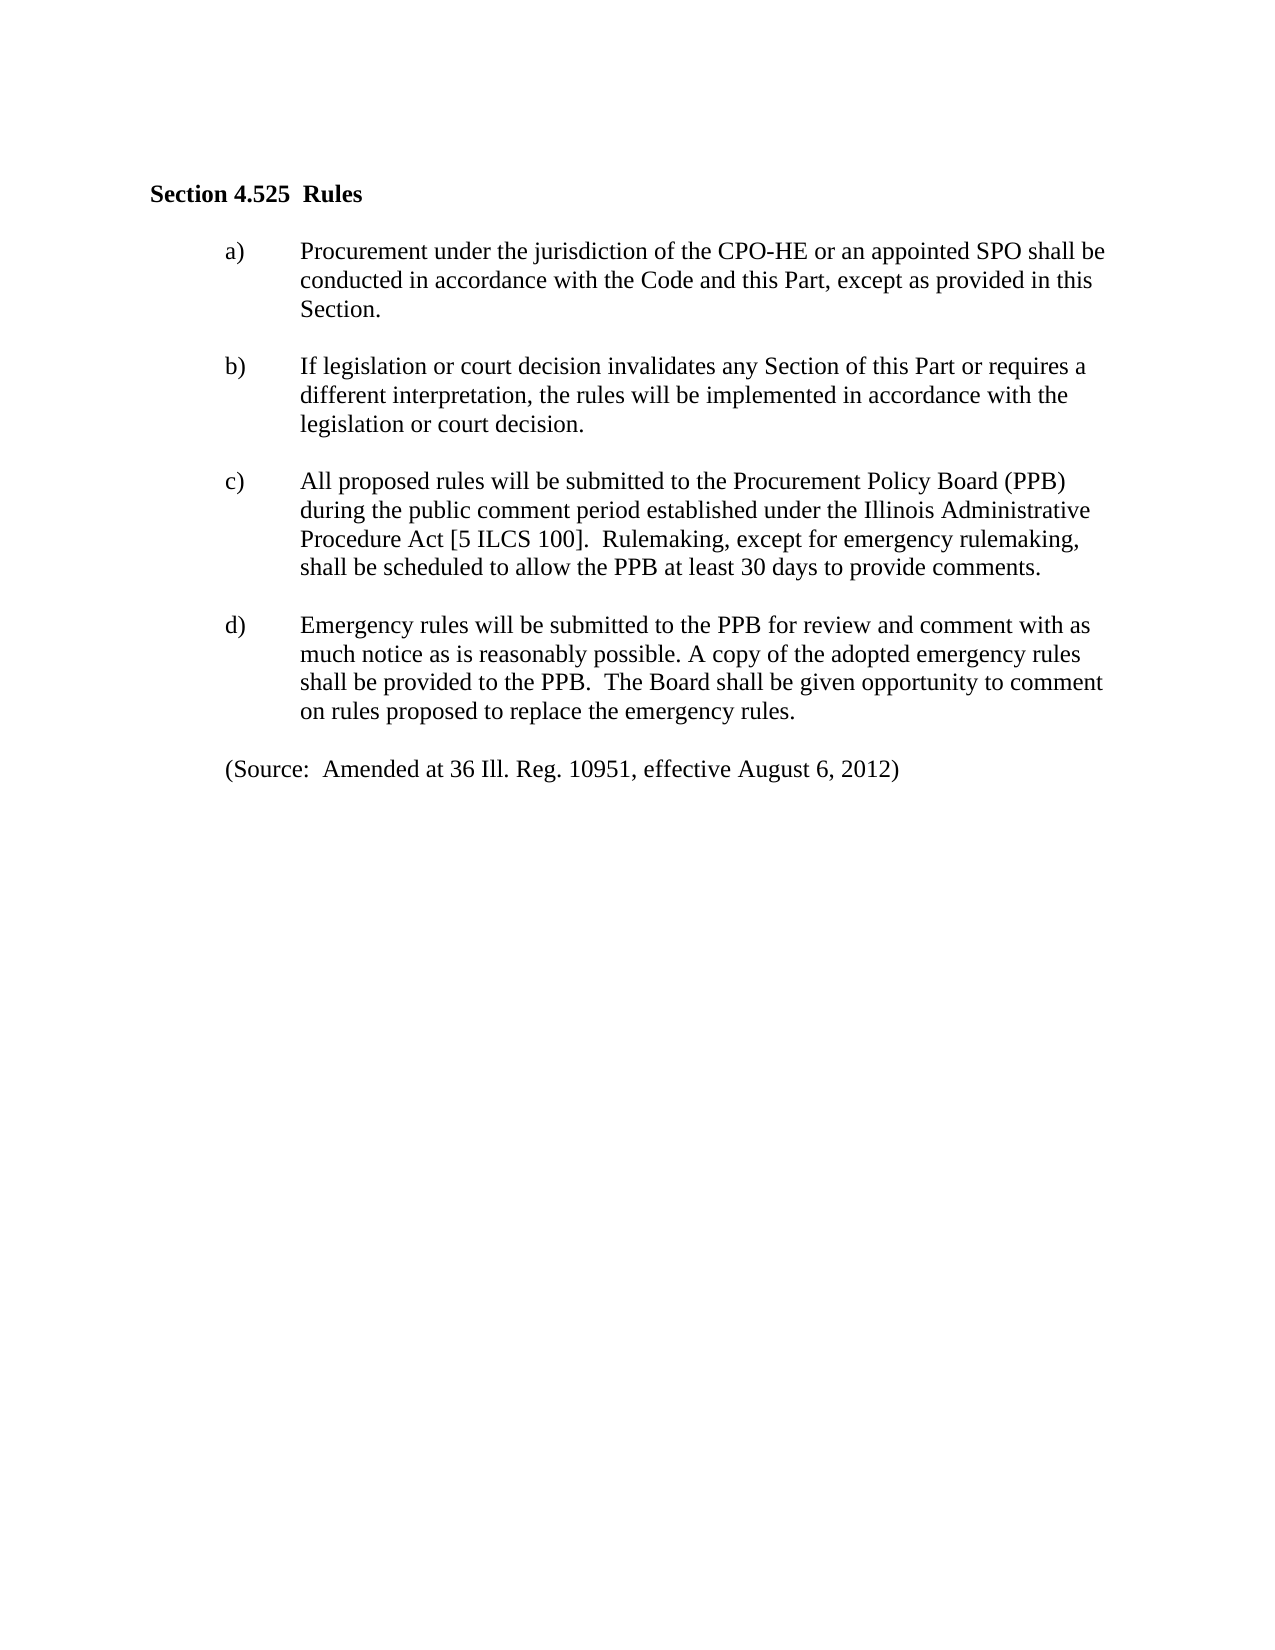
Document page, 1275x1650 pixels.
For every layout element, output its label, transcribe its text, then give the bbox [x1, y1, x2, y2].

text (Source: Amended at 36 Ill. Reg. 10951, effective August 6, 2012) [225, 754, 1125, 782]
text c) All proposed rules will be submitted to the Procurement Policy Board (PPB) during the public comment period established under the Illinois Administrative Procedure Act [5 ILCS 100]. Rulemaking, except for emergency rulemaking, shall be scheduled to allow the PPB at least 30 days to provide comments. [225, 466, 1125, 581]
text a) Procurement under the jurisdiction of the CPO-HE or an appointed SPO shall be conducted in accordance with the Code and this Part, except as provided in this Section. [225, 236, 1125, 322]
text Section 4.525 Rules [150, 179, 1125, 207]
text d) Emergency rules will be submitted to the PPB for review and comment with as much notice as is reasonably possible. A copy of the adopted emergency rules shall be provided to the PPB. The Board shall be given opportunity to comment on rules proposed to replace the emergency rules. [225, 610, 1125, 725]
text b) If legislation or court decision invalidates any Section of this Part or requires a different interpretation, the rules will be implemented in accordance with the legislation or court decision. [225, 351, 1125, 437]
